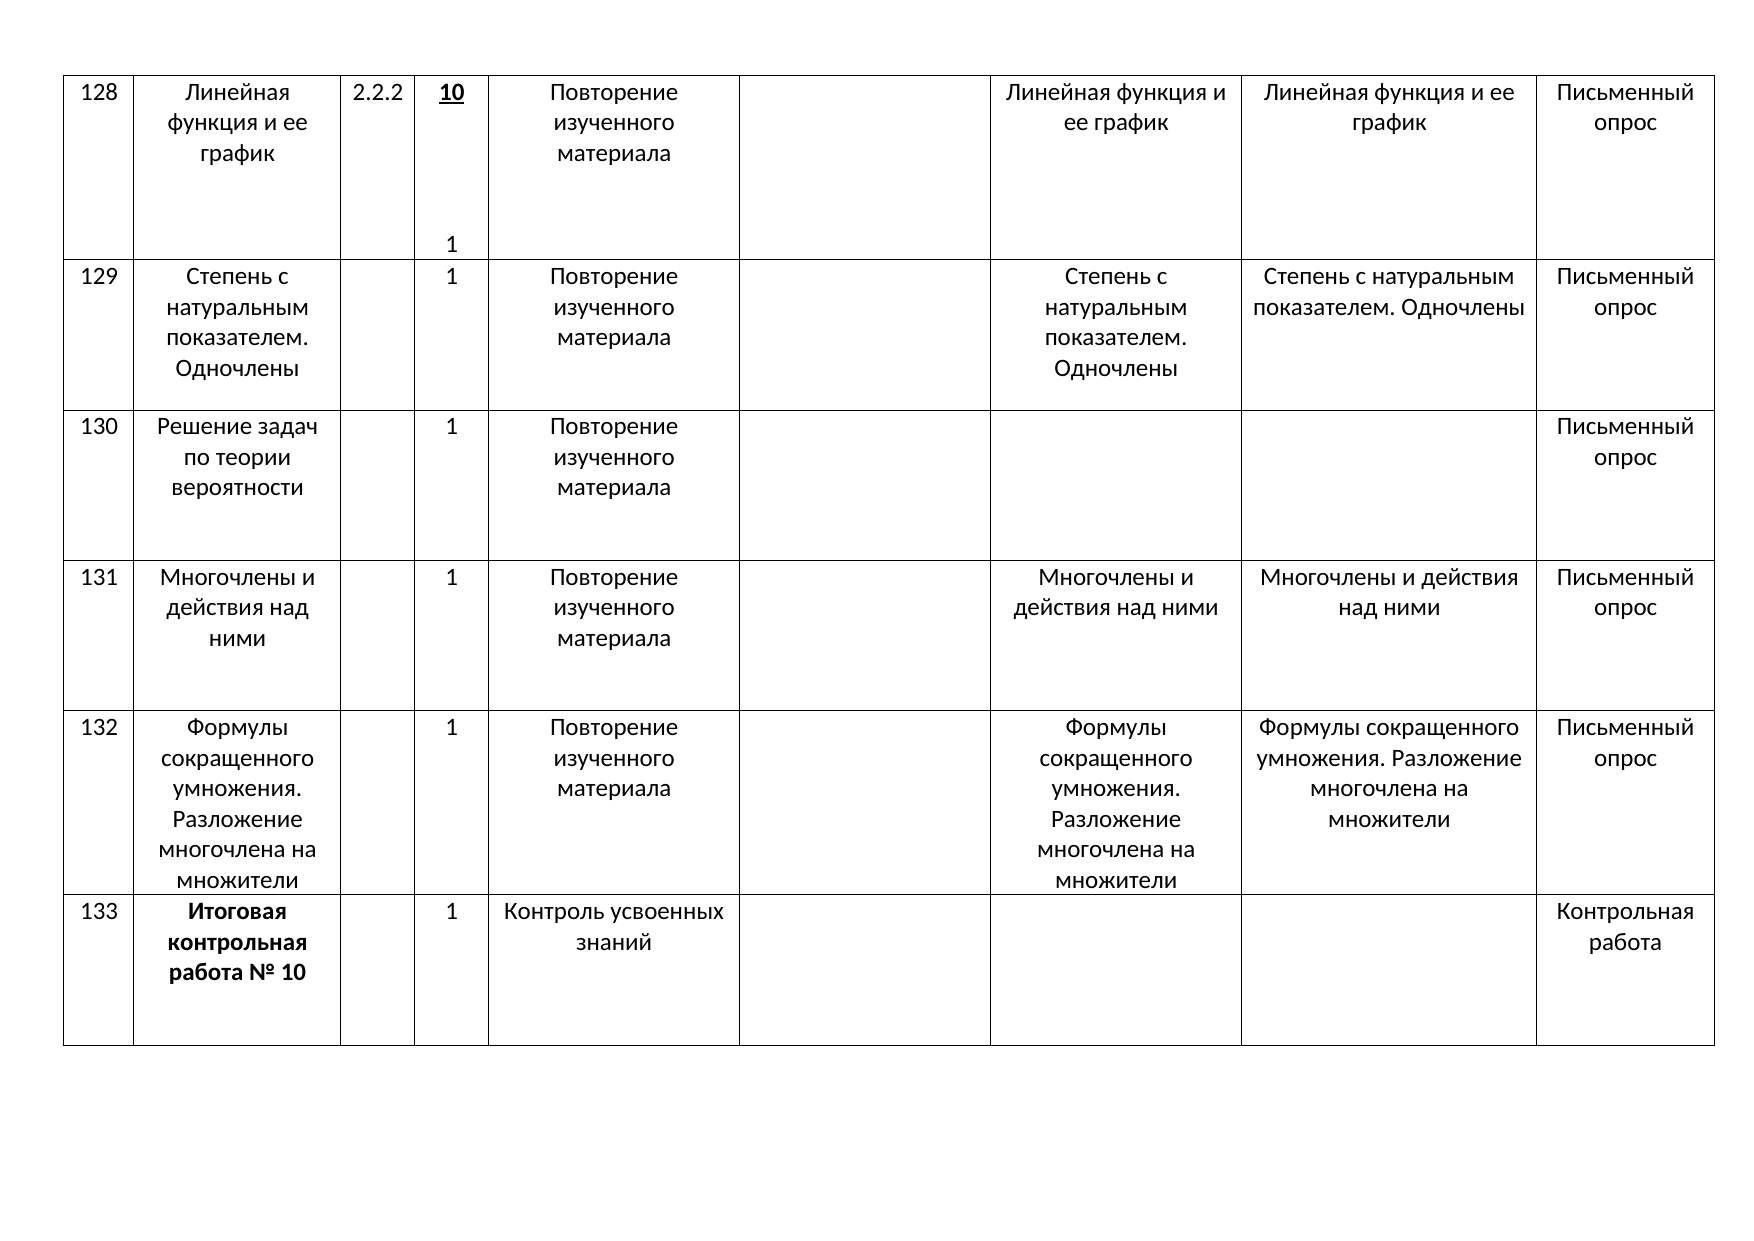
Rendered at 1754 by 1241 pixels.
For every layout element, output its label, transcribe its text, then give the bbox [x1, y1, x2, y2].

table_cell Решение задач по теории вероятности [134, 411, 340, 560]
table_cell [740, 561, 990, 710]
table_cell Контроль усвоенных знаний [489, 895, 739, 1044]
table_cell Повторение изученного материала [489, 711, 739, 894]
table_cell Линейная функция и ее график [134, 76, 340, 259]
table_cell [1242, 895, 1536, 1044]
table_cell 133 [64, 895, 133, 1044]
table_cell Повторение изученного материала [489, 561, 739, 710]
table_cell [740, 260, 990, 409]
table_cell [341, 895, 414, 1044]
table_cell 131 [64, 561, 133, 710]
table_cell Формулы сокращенного умножения. Разложение многочлена на множители [134, 711, 340, 894]
table_cell 1 [415, 711, 488, 894]
table_cell [341, 411, 414, 560]
table_cell 10 1 [415, 76, 488, 259]
table_cell Письменный опрос [1537, 711, 1714, 894]
table_cell Формулы сокращенного умножения. Разложение многочлена на множители [1242, 711, 1536, 894]
table_cell Степень с натуральным показателем. Одночлены [991, 260, 1241, 409]
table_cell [489, 76, 739, 259]
table_cell 1 [415, 260, 488, 409]
table_cell Степень с натуральным показателем. Одночлены [1242, 260, 1536, 409]
table_cell 1 [415, 561, 488, 710]
table_cell Линейная функция и ее график [1242, 76, 1536, 259]
table_cell [740, 411, 990, 560]
table_cell Повторение изученного материала [489, 260, 739, 409]
table_cell [740, 895, 990, 1044]
table_cell 1 [415, 411, 488, 560]
table_cell 1 [415, 895, 488, 1044]
table_cell [341, 711, 414, 894]
table_cell [341, 561, 414, 710]
table_cell Формулы сокращенного умножения. Разложение многочлена на множители [991, 711, 1241, 894]
table_cell 2.2.2 [341, 76, 414, 259]
table_cell [1242, 411, 1536, 560]
table_cell Степень с натуральным показателем. Одночлены [134, 260, 340, 409]
table_cell [740, 76, 990, 259]
table_cell [991, 895, 1241, 1044]
table_cell Многочлены и действия над ними [1242, 561, 1536, 710]
table_cell 128 [64, 76, 133, 259]
table_cell Письменный опрос [1537, 76, 1714, 259]
table_cell Письменный опрос [1537, 260, 1714, 409]
table_cell Письменный опрос [1537, 561, 1714, 710]
table_cell [740, 711, 990, 894]
table_cell Линейная функция и ее график [991, 76, 1241, 259]
table_cell [991, 411, 1241, 560]
table_cell Повторение изученного материала [489, 411, 739, 560]
table_cell Итоговая контрольная работа № 10 [134, 895, 340, 1044]
table_cell Многочлены и действия над ними [991, 561, 1241, 710]
table_cell 132 [64, 711, 133, 894]
table_cell Контрольная работа [1537, 895, 1714, 1044]
table_cell Многочлены и действия над ними [134, 561, 340, 710]
table_cell 129 [64, 260, 133, 409]
table_cell Письменный опрос [1537, 411, 1714, 560]
table_cell [341, 260, 414, 409]
table_cell 130 [64, 411, 133, 560]
